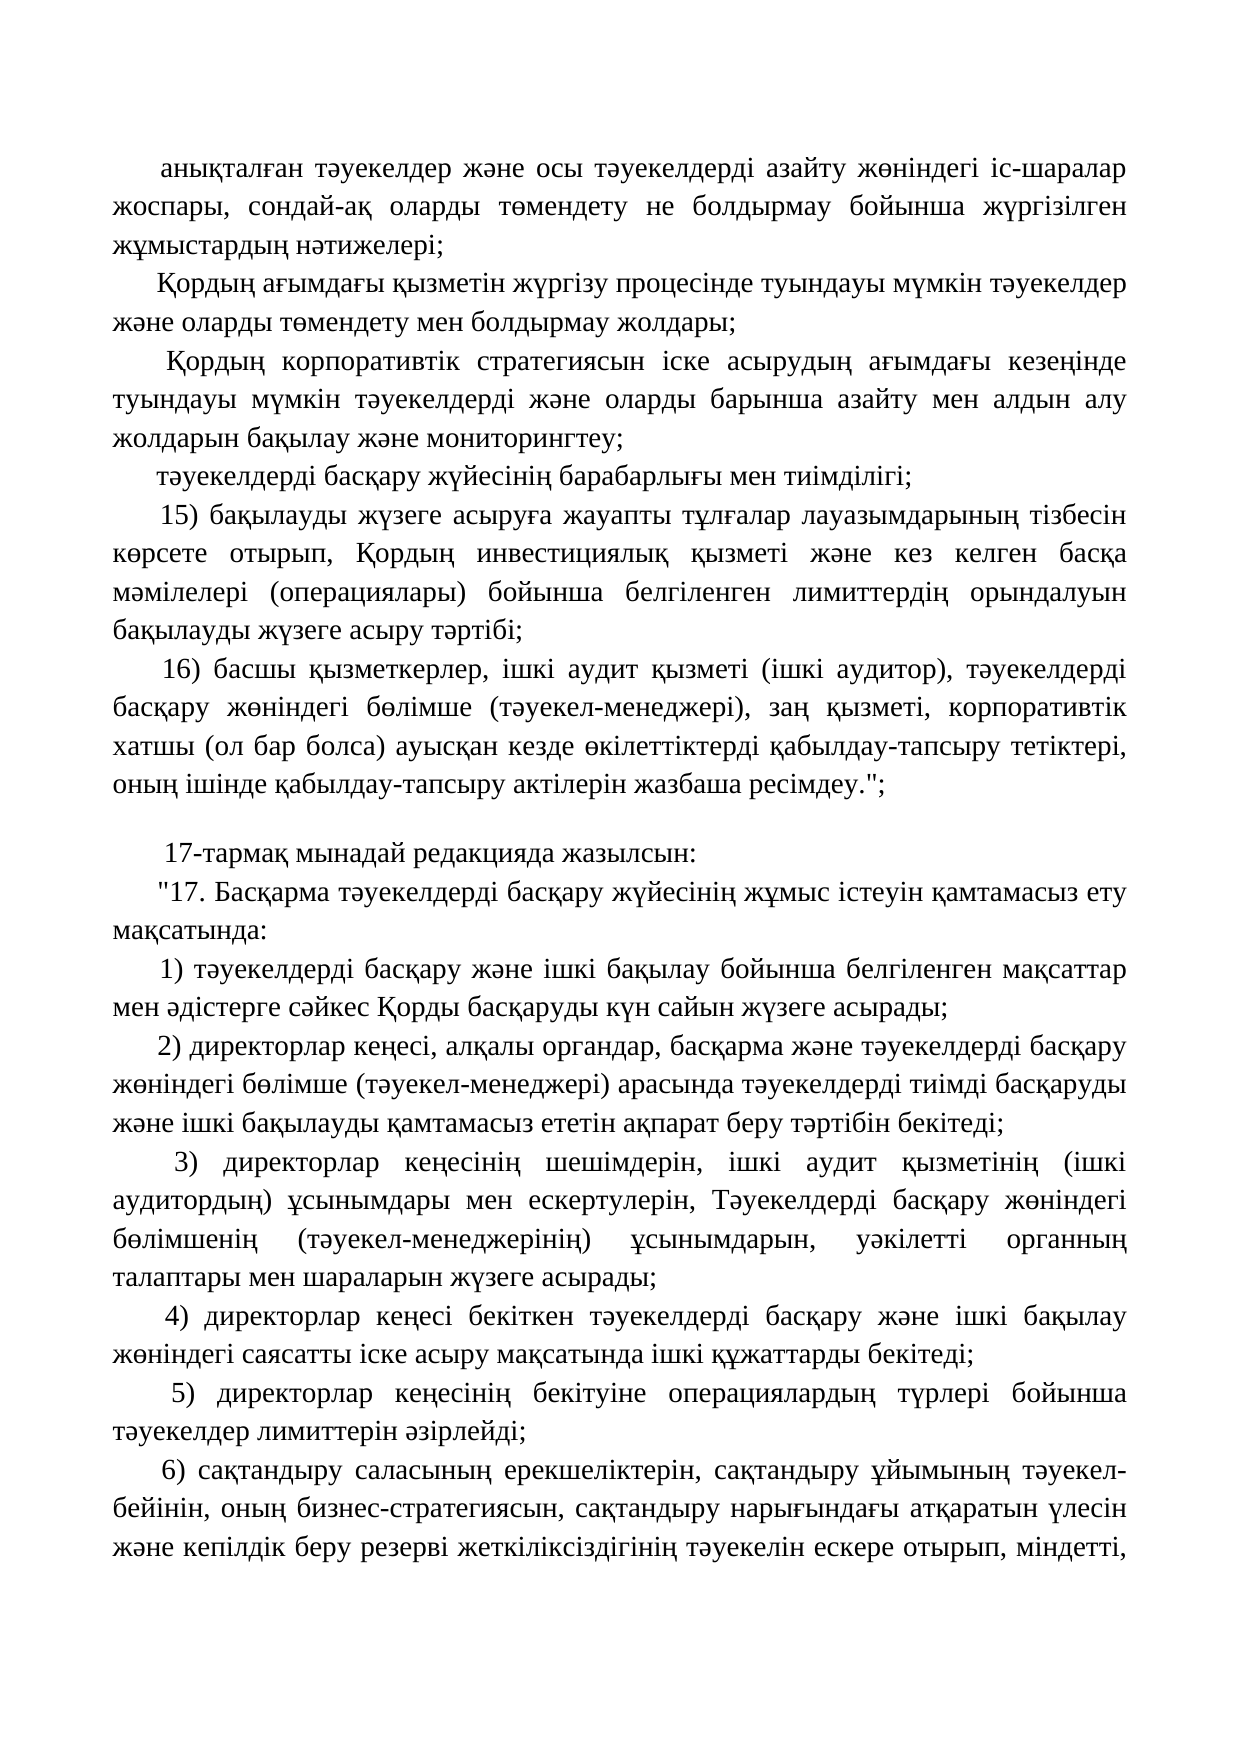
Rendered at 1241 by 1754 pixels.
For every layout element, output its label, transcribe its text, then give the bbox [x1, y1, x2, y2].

text тәуекелдерді басқару жүйесінің барабарлығы мен тиімділігі; [112, 458, 1128, 492]
text 17-тармақ мынадай редакцияда жазылсын: [112, 835, 1128, 869]
text 16) басшы қызметкерлер, ішкі аудит қызметі (ішкі аудитор), тәуекелдерді басқару жөніндегі бөлімше (тәуекел-менеджері), заң қызметі, корпоративтік хатшы (ол бар болса) ауысқан кезде өкілеттіктерді қабылдау-тапсыру тетіктері, оның ішінде қабылдау-тапсыру актілерін жазбаша ресімдеу."; [112, 651, 1128, 800]
text 5) директорлар кеңесінің бекітуіне операциялардың түрлері бойынша тәуекелдер лимиттерін әзірлейді; [112, 1375, 1128, 1447]
text 1) тәуекелдерді басқару және ішкі бақылау бойынша белгіленген мақсаттар мен әдістерге сәйкес Қорды басқаруды күн сайын жүзеге асырады; [112, 951, 1128, 1023]
text Қордың корпоративтік стратегиясын іске асырудың ағымдағы кезеңінде туындауы мүмкін тәуекелдерді және оларды барынша азайту мен алдын алу жолдарын бақылау және мониторингтеу; [112, 343, 1128, 453]
text 3) директорлар кеңесінің шешімдерін, ішкі аудит қызметінің (ішкі аудитордың) ұсынымдары мен ескертулерін, Тәуекелдерді басқару жөніндегі бөлімшенің (тәуекел-менеджерінің) ұсынымдарын, уәкілетті органның талаптары мен шараларын жүзеге асырады; [112, 1144, 1128, 1293]
text Қордың ағымдағы қызметін жүргізу процесінде туындауы мүмкін тәуекелдер және оларды төмендету мен болдырмау жолдары; [112, 266, 1128, 338]
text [112, 1452, 1128, 1563]
text 15) бақылауды жүзеге асыруға жауапты тұлғалар лауазымдарының тізбесін көрсете отырып, Қордың инвестициялық қызметі және кез келген басқа мәмілелері (операциялары) бойынша белгіленген лимиттердің орындалуын бақылауды жүзеге асыру тәртібі; [112, 497, 1128, 646]
text анықталған тәуекелдер және осы тәуекелдерді азайту жөніндегі іс-шаралар жоспары, сондай-ақ оларды төмендету не болдырмау бойынша жүргізілген жұмыстардың нәтижелері; [112, 150, 1128, 261]
text "17. Басқарма тәуекелдерді басқару жүйесінің жұмыс істеуін қамтамасыз ету мақсатында: [112, 874, 1128, 946]
text 2) директорлар кеңесі, алқалы органдар, басқарма және тәуекелдерді басқару жөніндегі бөлімше (тәуекел-менеджері) арасында тәуекелдерді тиімді басқаруды және ішкі бақылауды қамтамасыз ететін ақпарат беру тәртібін бекітеді; [112, 1028, 1128, 1139]
text 4) директорлар кеңесі бекіткен тәуекелдерді басқару және ішкі бақылау жөніндегі саясатты іске асыру мақсатында ішкі құжаттарды бекітеді; [112, 1298, 1128, 1370]
